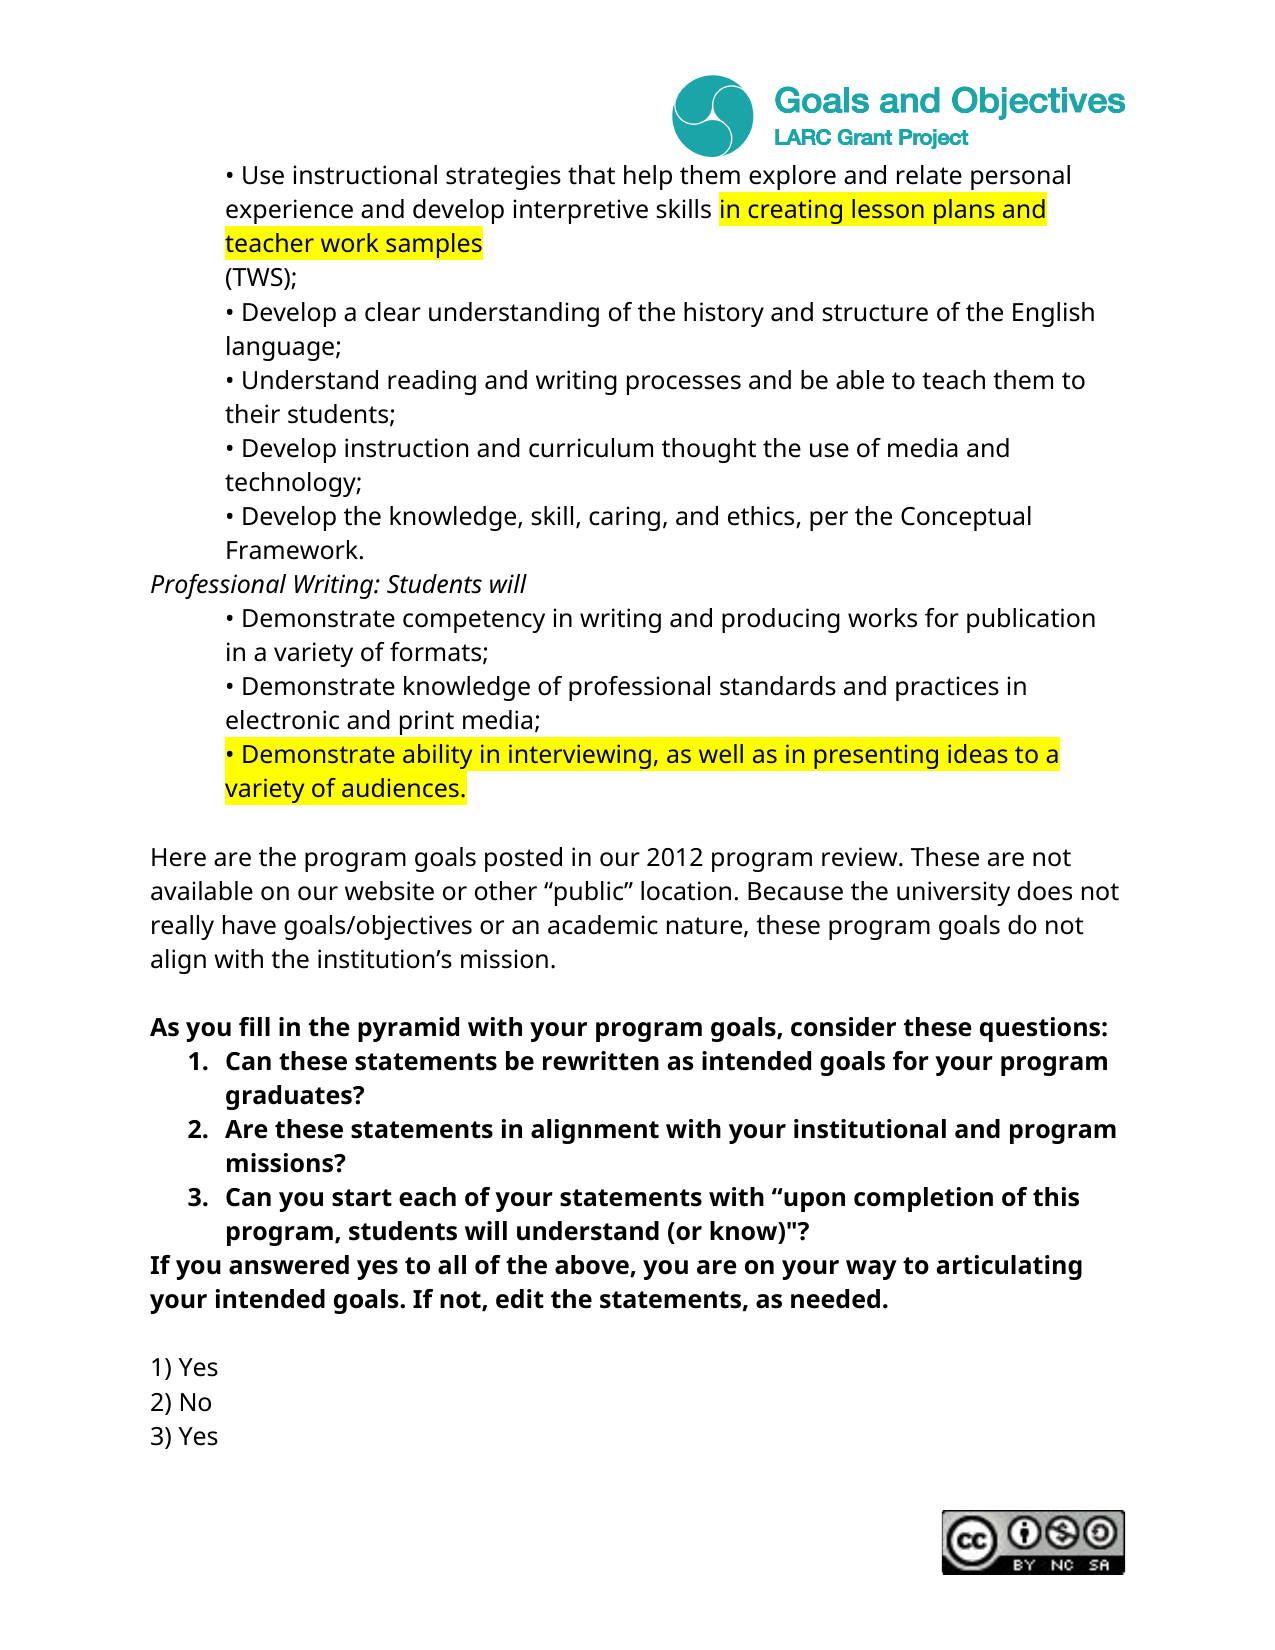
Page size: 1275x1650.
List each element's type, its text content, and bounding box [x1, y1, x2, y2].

list Can these statements be rewritten as intended goals for your program graduates? [187, 1043, 1125, 1112]
text 1) Yes [150, 1350, 1125, 1384]
text • Demonstrate competency in writing and producing works for publication in a variety of formats; [225, 601, 1125, 669]
text As you fill in the pyramid with your program goals, consider these questions: [150, 1009, 1125, 1043]
text • Demonstrate ability in interviewing, as well as in presenting ideas to a variety of audiences. [467, 737, 1125, 805]
list Are these statements in alignment with your institutional and program missions? [187, 1112, 1125, 1180]
text • Use instructional strategies that help them explore and relate personal experience and develop interpretive skills in creating lesson plans and teacher work samples [225, 158, 1125, 260]
picture [671, 75, 1125, 158]
text Here are the program goals posted in our 2012 program review. These are not available on our website or other “public” location. Because the university does not really have goals/objectives or an academic nature, these program goals do not align with the institution’s mission. [150, 839, 1125, 975]
picture [941, 1510, 1125, 1575]
list Can you start each of your statements with “upon completion of this program, students will understand (or know)"? [187, 1180, 1125, 1248]
text • Demonstrate knowledge of professional standards and practices in electronic and print media; [225, 669, 1125, 737]
text • Develop the knowledge, skill, caring, and ethics, per the Conceptual Framework. [225, 498, 1125, 567]
text • Understand reading and writing processes and be able to teach them to their students; [225, 362, 1125, 430]
text • Develop a clear understanding of the history and structure of the English language; [225, 294, 1125, 362]
text (TWS); [225, 260, 1125, 294]
text • Develop instruction and curriculum thought the use of media and technology; [225, 430, 1125, 498]
text 2) No [150, 1384, 1125, 1418]
text Professional Writing: Students will [150, 567, 1125, 601]
text 3) Yes [150, 1418, 1125, 1452]
text If you answered yes to all of the above, you are on your way to articulating your intended goals. If not, edit the statements, as needed. [150, 1248, 1125, 1316]
